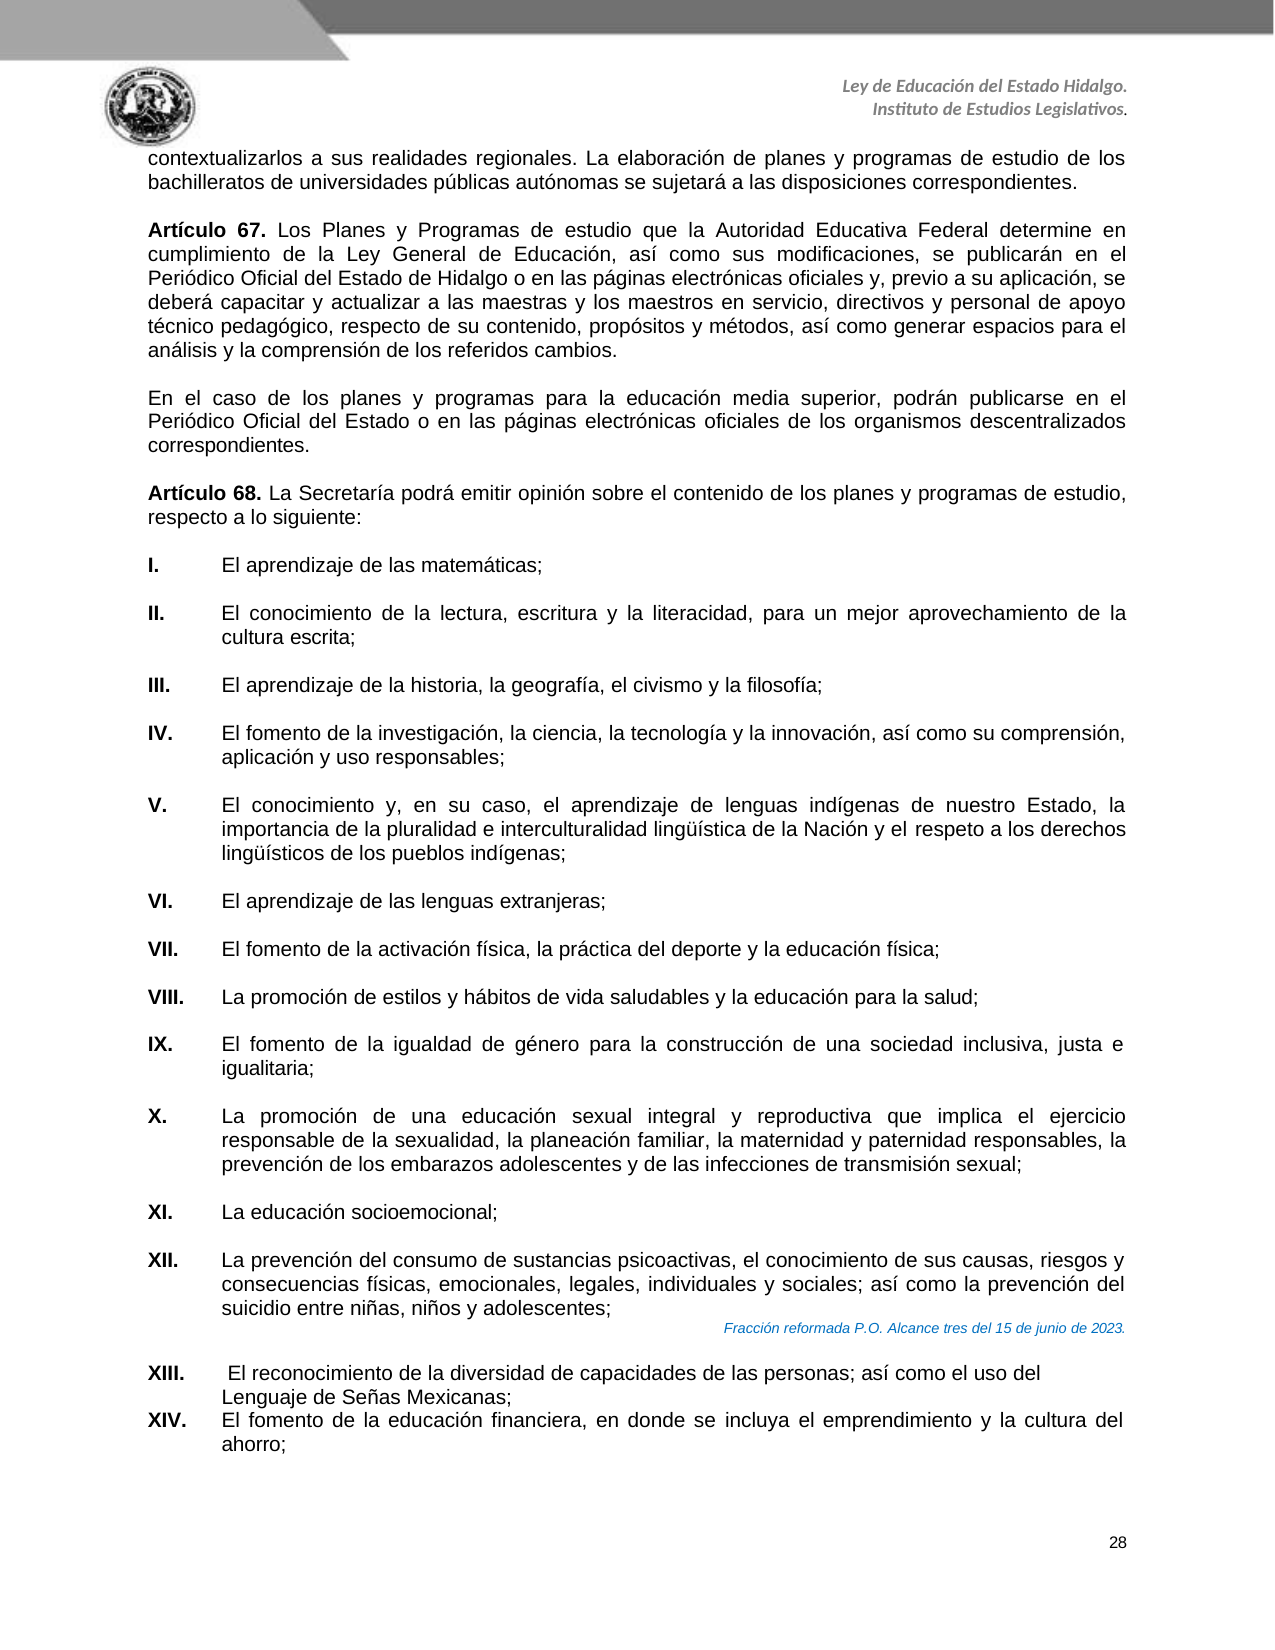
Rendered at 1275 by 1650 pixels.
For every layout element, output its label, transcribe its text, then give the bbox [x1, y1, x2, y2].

text Artículo 67. Los Planes y Programas de estudio que la Autoridad Educativa Federal determine en cumplimiento de la Ley General de Educación, así como sus modificaciones, se publicarán en el Periódico Oficial del Estado de Hidalgo o en las páginas electrónicas oficiales y, previo a su aplicación, se deberá capacitar y actualizar a las maestras y los maestros en servicio, directivos y personal de apoyo técnico pedagógico, respecto de su contenido, propósitos y métodos, así como generar espacios para el análisis y la comprensión de los referidos cambios. [148, 218, 1127, 361]
list El aprendizaje de las matemáticas; [148, 553, 1139, 577]
list La promoción de una educación sexual integral y reproductiva que implica el ejercicio responsable de la sexualidad, la planeación familiar, la maternidad y paternidad responsables, la prevención de los embarazos adolescentes y de las infecciones de transmisión sexual; [148, 1104, 1127, 1176]
text Artículo 68. La Secretaría podrá emitir opinión sobre el contenido de los planes y programas de estudio, respecto a lo siguiente: [148, 481, 1128, 529]
list El fomento de la activación física, la práctica del deporte y la educación física; [148, 936, 1139, 960]
list El fomento de la investigación, la ciencia, la tecnología y la innovación, así como su comprensión, aplicación y uso responsables; [148, 721, 1126, 769]
list El fomento de la educación financiera, en donde se incluya el emprendimiento y la cultura del ahorro; [148, 1409, 1127, 1456]
list La promoción de estilos y hábitos de vida saludables y la educación para la salud; [148, 984, 1139, 1008]
text contextualizarlos a sus realidades regionales. La elaboración de planes y programas de estudio de los bachilleratos de universidades públicas autónomas se sujetará a las disposiciones correspondientes. [148, 146, 1127, 194]
list El reconocimiento de la diversidad de capacidades de las personas; así como el uso del Lenguaje de Señas Mexicanas; [148, 1361, 1127, 1408]
list El conocimiento de la lectura, escritura y la literacidad, para un mejor aprovechamiento de la cultura escrita; [148, 601, 1127, 649]
text Fracción reformada P.O. Alcance tres del 15 de junio de 2023. [724, 1320, 1139, 1337]
list El aprendizaje de la historia, la geografía, el civismo y la filosofía; [148, 673, 1139, 697]
list La educación socioemocional; [148, 1200, 1139, 1224]
list El fomento de la igualdad de género para la construcción de una sociedad inclusiva, justa e igualitaria; [148, 1032, 1126, 1080]
list El aprendizaje de las lenguas extranjeras; [148, 888, 1139, 912]
picture [0, 0, 1274, 148]
list La prevención del consumo de sustancias psicoactivas, el conocimiento de sus causas, riesgos y consecuencias físicas, emocionales, legales, individuales y sociales; así como la prevención del suicidio entre niñas, niños y adolescentes; [148, 1248, 1126, 1320]
text En el caso de los planes y programas para la educación media superior, podrán publicarse en el Periódico Oficial del Estado o en las páginas electrónicas oficiales de los organismos descentralizados correspondientes. [148, 385, 1127, 457]
list El conocimiento y, en su caso, el aprendizaje de lenguas indígenas de nuestro Estado, la importancia de la pluralidad e interculturalidad lingüística de la Nación y el respeto a los derechos lingüísticos de los pueblos indígenas; [148, 793, 1126, 864]
